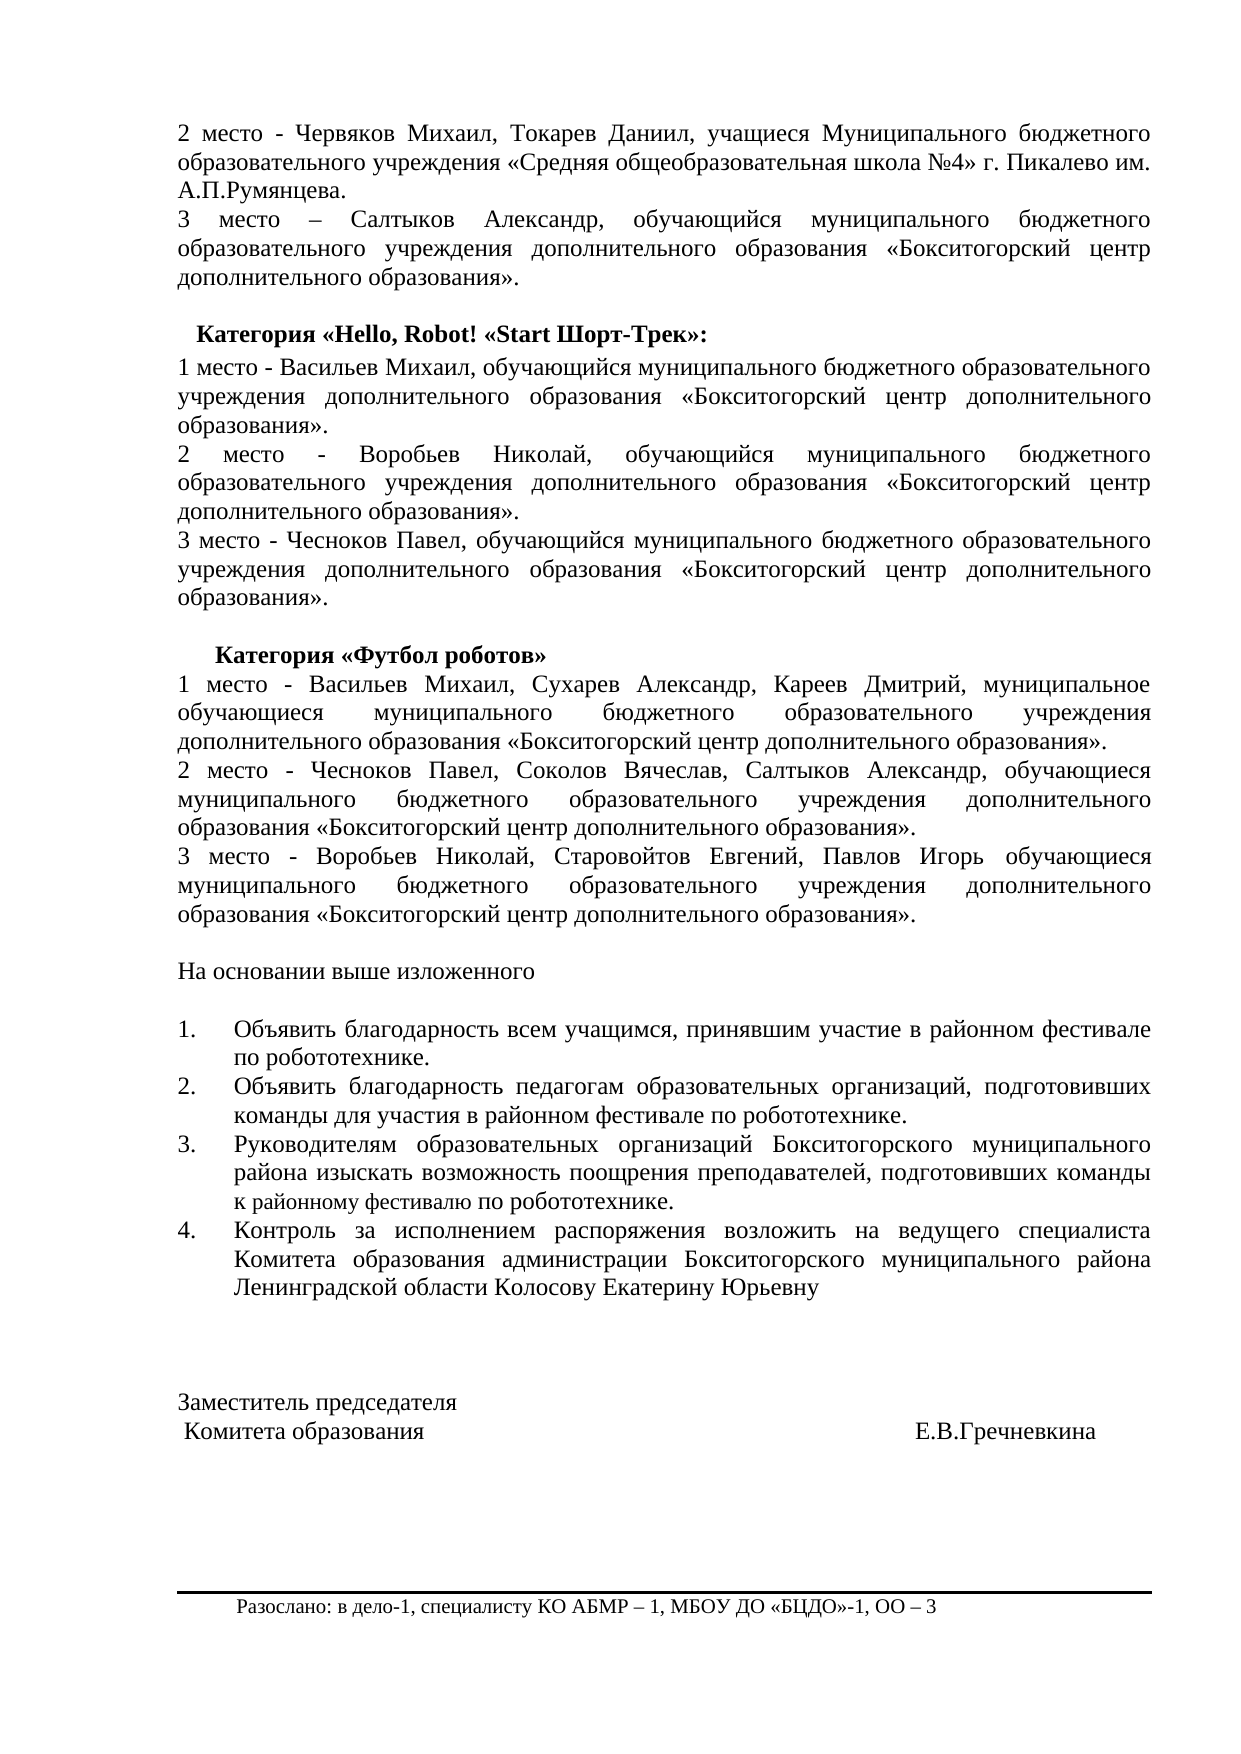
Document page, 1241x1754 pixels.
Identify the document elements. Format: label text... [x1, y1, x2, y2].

text 2 место - Воробьев Николай, обучающийся муниципального бюджетного образовательного учреждения дополнительного образования «Бокситогорский центр дополнительного образования». [177, 439, 1152, 525]
list Объявить благодарность всем учащимся, принявшим участие в районном фестивале по робототехнике. [177, 1014, 1152, 1071]
text Заместитель председателя [177, 1387, 1152, 1416]
text 3 место - Воробьев Николай, Старовойтов Евгений, Павлов Игорь обучающиеся муниципального бюджетного образовательного учреждения дополнительного образования «Бокситогорский центр дополнительного образования». [177, 841, 1152, 927]
text Комитета образования Е.В.Гречневкина [177, 1416, 1152, 1445]
text На основании выше изложенного [177, 956, 1152, 985]
text 3 место – Салтыков Александр, обучающийся муниципального бюджетного образовательного учреждения дополнительного образования «Бокситогорский центр дополнительного образования». [177, 204, 1152, 291]
text 3 место - Чесноков Павел, обучающийся муниципального бюджетного образовательного учреждения дополнительного образования «Бокситогорский центр дополнительного образования». [177, 525, 1152, 611]
list Руководителям образовательных организаций Бокситогорского муниципального района изыскать возможность поощрения преподавателей, подготовивших команды к районному фестивалю по робототехнике. [177, 1129, 1152, 1215]
list Объявить благодарность педагогам образовательных организаций, подготовивших команды для участия в районном фестивале по робототехнике. [177, 1071, 1152, 1129]
text 1 место - Васильев Михаил, обучающийся муниципального бюджетного образовательного учреждения дополнительного образования «Бокситогорский центр дополнительного образования». [177, 352, 1152, 439]
text 2 место - Червяков Михаил, Токарев Даниил, учащиеся Муниципального бюджетного образовательного учреждения «Средняя общеобразовательная школа №4» г. Пикалево им. А.П.Румянцева. [177, 118, 1152, 204]
list Контроль за исполнением распоряжения возложить на ведущего специалиста Комитета образования администрации Бокситогорского муниципального района Ленинградской области Колосову Екатерину Юрьевну [177, 1215, 1152, 1301]
text 2 место - Чесноков Павел, Соколов Вячеслав, Салтыков Александр, обучающиеся муниципального бюджетного образовательного учреждения дополнительного образования «Бокситогорский центр дополнительного образования». [177, 755, 1152, 841]
text Категория «Hello, Robot! «Start Шорт-Трек»: [177, 319, 1152, 348]
text Разослано: в дело-1, специалисту КО АБМР – 1, МБОУ ДО «БЦДО»-1, ОО – 3 [236, 1594, 1181, 1618]
text Категория «Футбол роботов» [177, 640, 1152, 669]
text 1 место - Васильев Михаил, Сухарев Александр, Кареев Дмитрий, муниципальное обучающиеся муниципального бюджетного образовательного учреждения дополнительного образования «Бокситогорский центр дополнительного образования». [177, 669, 1152, 755]
